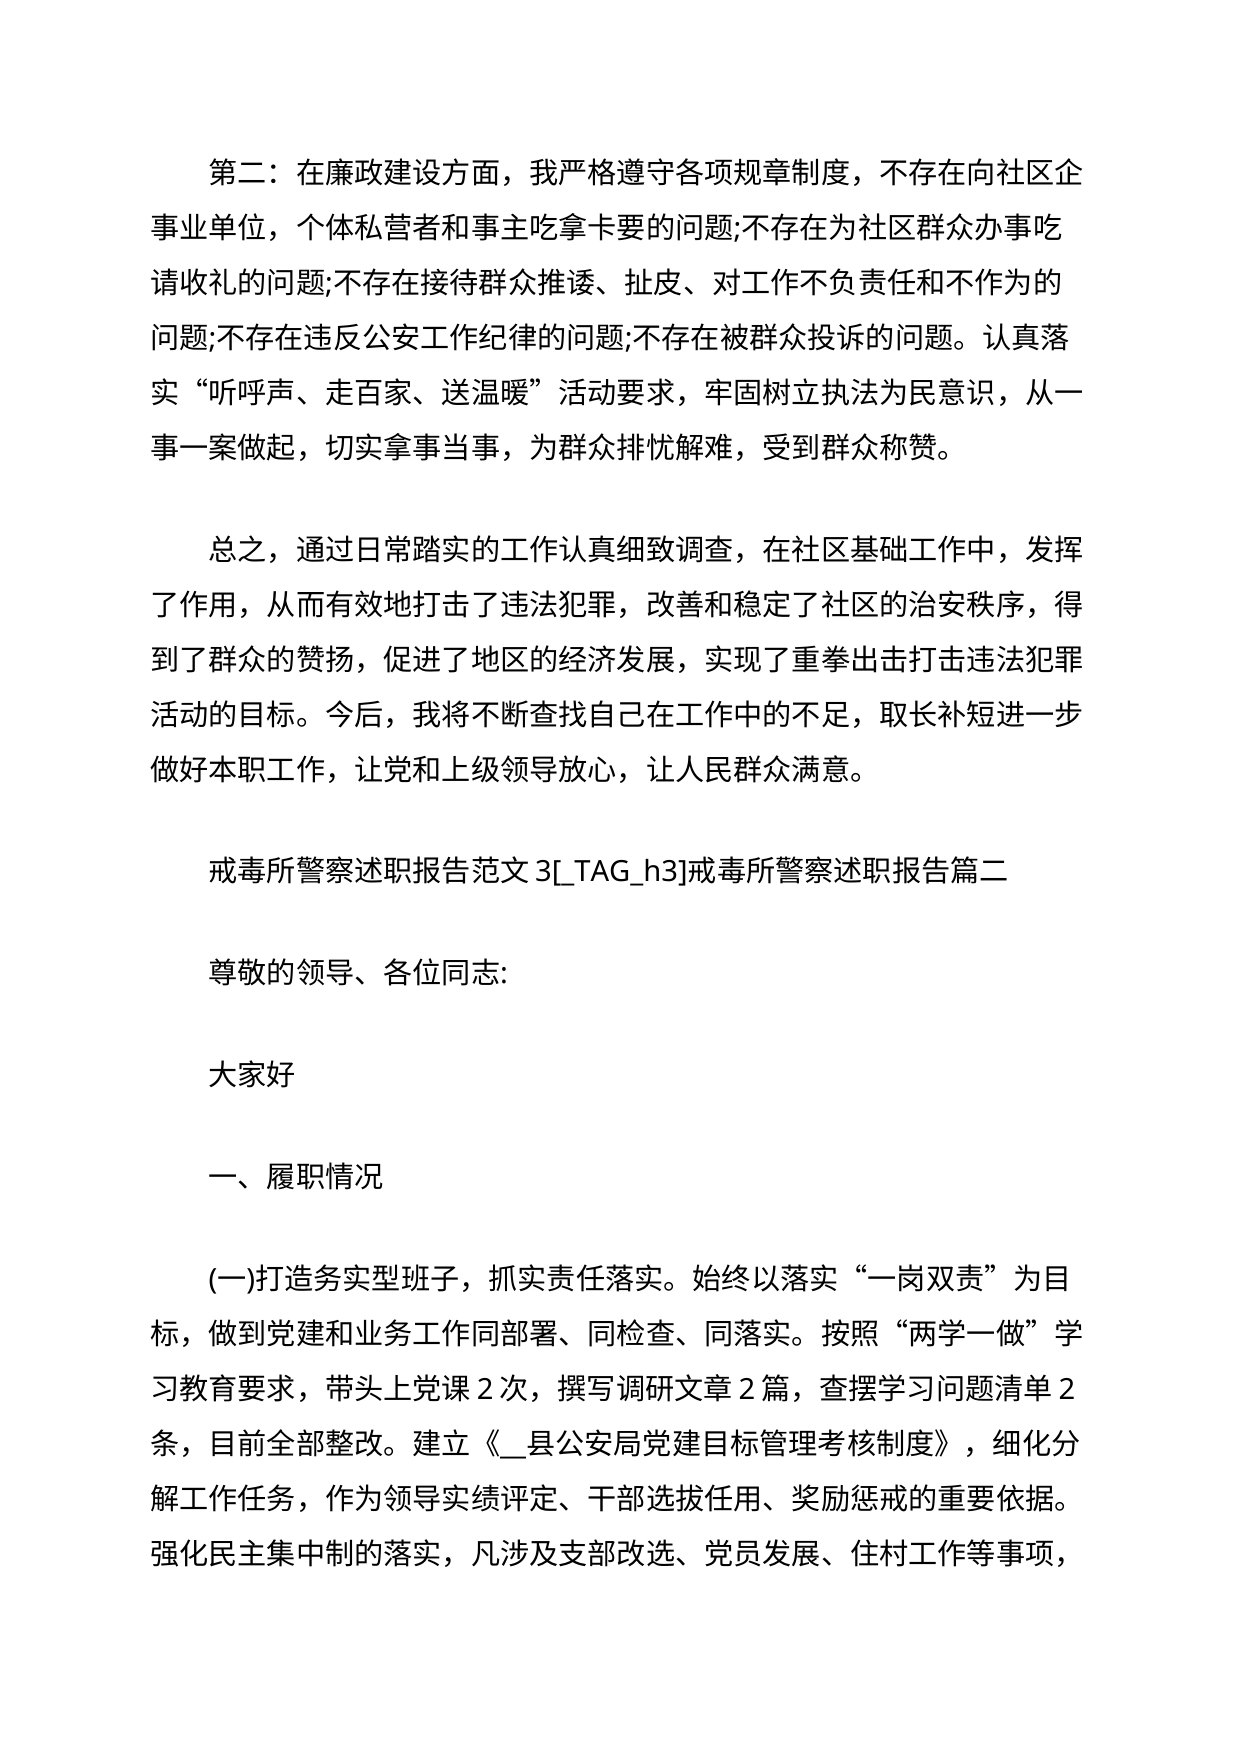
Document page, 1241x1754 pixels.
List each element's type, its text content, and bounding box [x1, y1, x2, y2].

text 尊敬的领导、各位同志: [150, 950, 1090, 992]
text 戒毒所警察述职报告范文3[_TAG_h3]戒毒所警察述职报告篇二 [150, 848, 1090, 890]
text 第二：在廉政建设方面，我严格遵守各项规章制度，不存在向社区企事业单位，个体私营者和事主吃拿卡要的问题;不存在为社区群众办事吃请收礼的问题;不存在接待群众推诿、扯皮、对工作不负责任和不作为的问题;不存在违反公安工作纪律的问题;不存在被群众投诉的问题。认真落实“听呼声、走百家、送温暖”活动要求，牢固树立执法为民意识，从一事一案做起，切实拿事当事，为群众排忧解难，受到群众称赞。 [150, 150, 1090, 467]
text 一、履职情况 [150, 1154, 1090, 1196]
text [150, 1255, 1090, 1572]
text 大家好 [150, 1052, 1090, 1094]
text 总之，通过日常踏实的工作认真细致调查，在社区基础工作中，发挥了作用，从而有效地打击了违法犯罪，改善和稳定了社区的治安秩序，得到了群众的赞扬，促进了地区的经济发展，实现了重拳出击打击违法犯罪活动的目标。今后，我将不断查找自己在工作中的不足，取长补短进一步做好本职工作，让党和上级领导放心，让人民群众满意。 [150, 527, 1090, 788]
